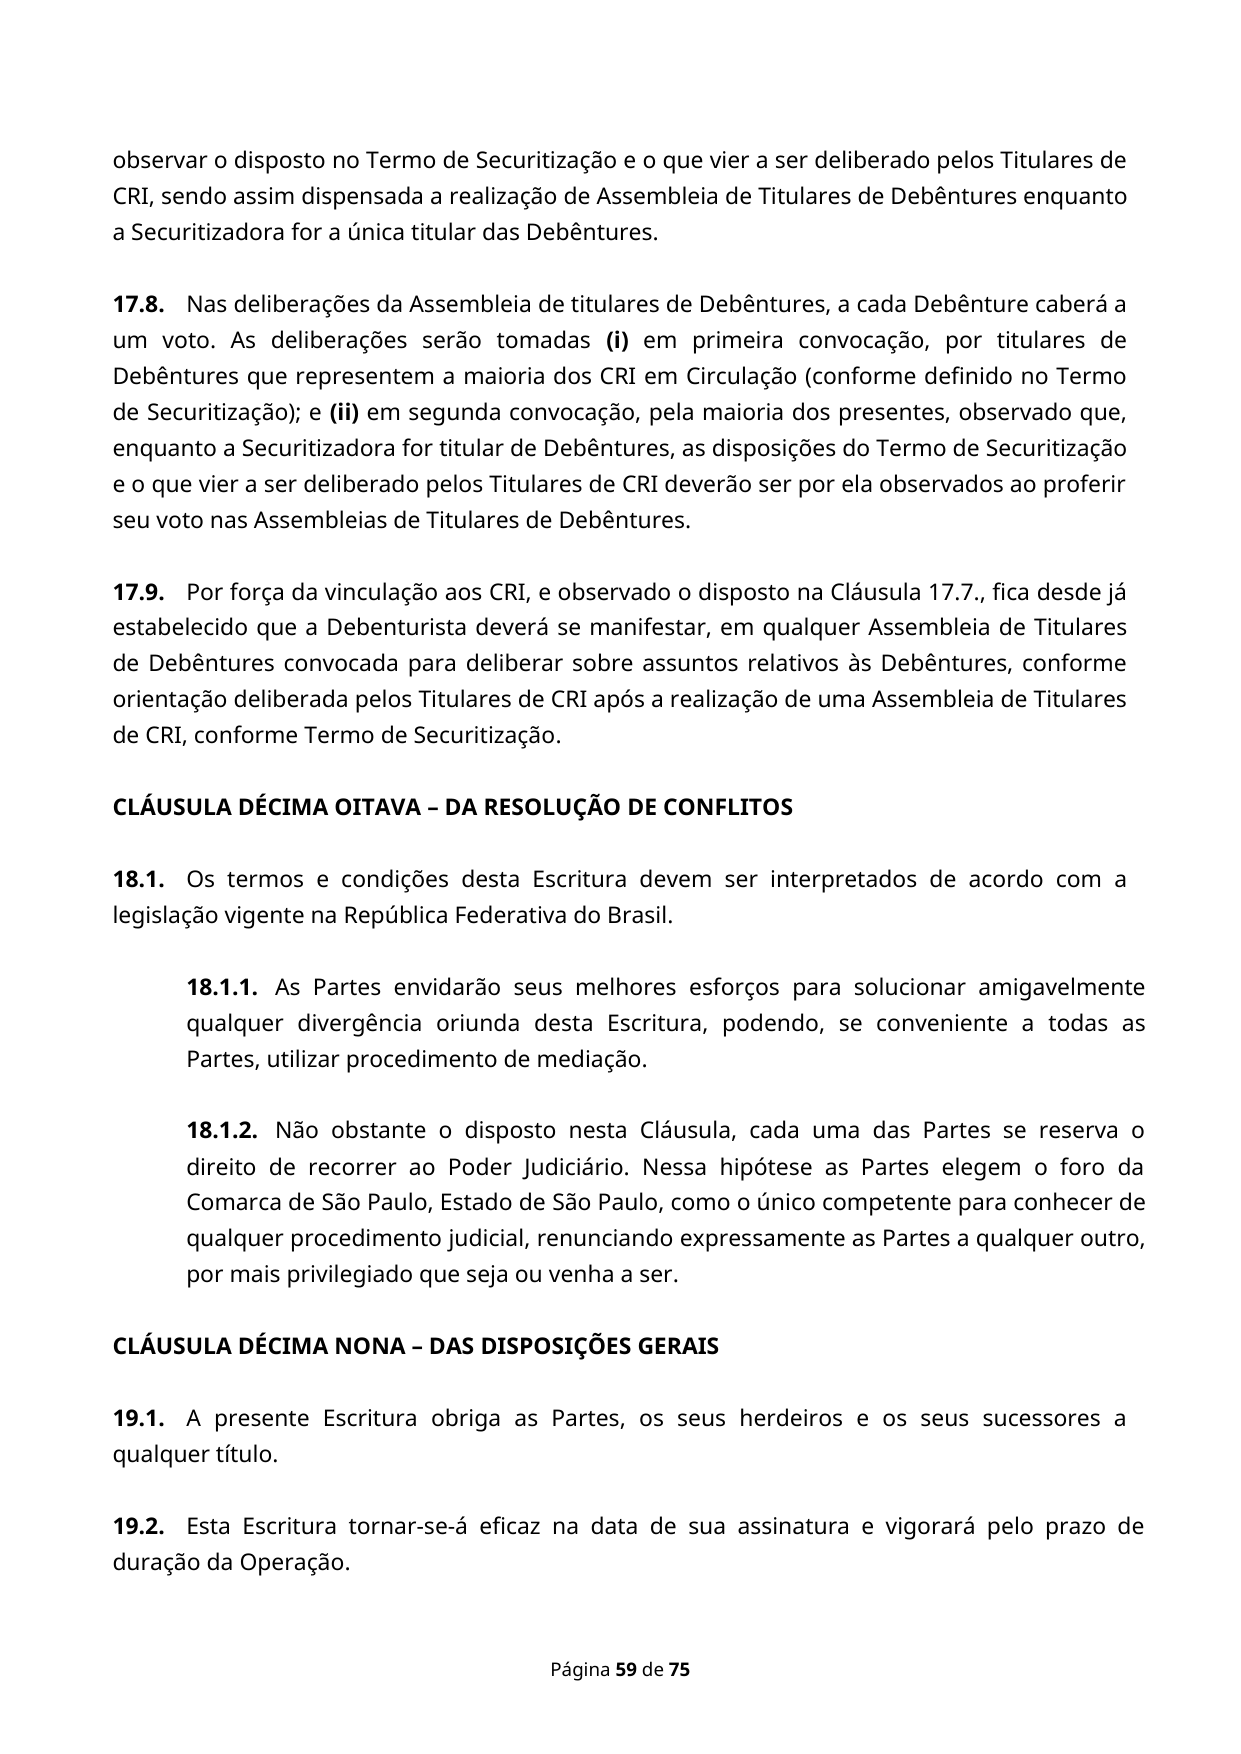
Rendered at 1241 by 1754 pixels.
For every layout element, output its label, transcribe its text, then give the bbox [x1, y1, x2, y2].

list A presente Escritura obriga as Partes, os seus herdeiros e os seus sucessores a qualquer título. [112, 1402, 1128, 1469]
list Não obstante o disposto nesta Cláusula, cada uma das Partes se reserva o direito de recorrer ao Poder Judiciário. Nessa hipótese as Partes elegem o foro da Comarca de São Paulo, Estado de São Paulo, como o único competente para conhecer de qualquer procedimento judicial, renunciando expressamente as Partes a qualquer outro, por mais privilegiado que seja ou venha a ser. [186, 1114, 1146, 1289]
list As Partes envidarão seus melhores esforços para solucionar amigavelmente qualquer divergência oriunda desta Escritura, podendo, se conveniente a todas as Partes, utilizar procedimento de mediação. [186, 971, 1146, 1074]
list Nas deliberações da Assembleia de titulares de Debêntures, a cada Debênture caberá a um voto. As deliberações serão tomadas (i) em primeira convocação, por titulares de Debêntures que representem a maioria dos CRI em Circulação (conforme definido no Termo de Securitização); e (ii) em segunda convocação, pela maioria dos presentes, observado que, enquanto a Securitizadora for titular de Debêntures, as disposições do Termo de Securitização e o que vier a ser deliberado pelos Titulares de CRI deverão ser por ela observados ao proferir seu voto nas Assembleias de Titulares de Debêntures. [112, 288, 1128, 535]
list Por força da vinculação aos CRI, e observado o disposto na Cláusula 17.7., fica desde já estabelecido que a Debenturista deverá se manifestar, em qualquer Assembleia de Titulares de Debêntures convocada para deliberar sobre assuntos relativos às Debêntures, conforme orientação deliberada pelos Titulares de CRI após a realização de uma Assembleia de Titulares de CRI, conforme Termo de Securitização. [112, 575, 1128, 750]
list Esta Escritura tornar-se-á eficaz na data de sua assinatura e vigorará pelo prazo de duração da Operação. [112, 1510, 1146, 1577]
list Os termos e condições desta Escritura devem ser interpretados de acordo com a legislação vigente na República Federativa do Brasil. [112, 863, 1128, 930]
subtitle CLÁUSULA DÉCIMA OITAVA – DA RESOLUÇÃO DE CONFLITOS [112, 791, 1128, 822]
subtitle CLÁUSULA DÉCIMA NONA – DAS DISPOSIÇÕES GERAIS [112, 1330, 1128, 1361]
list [112, 144, 1128, 247]
